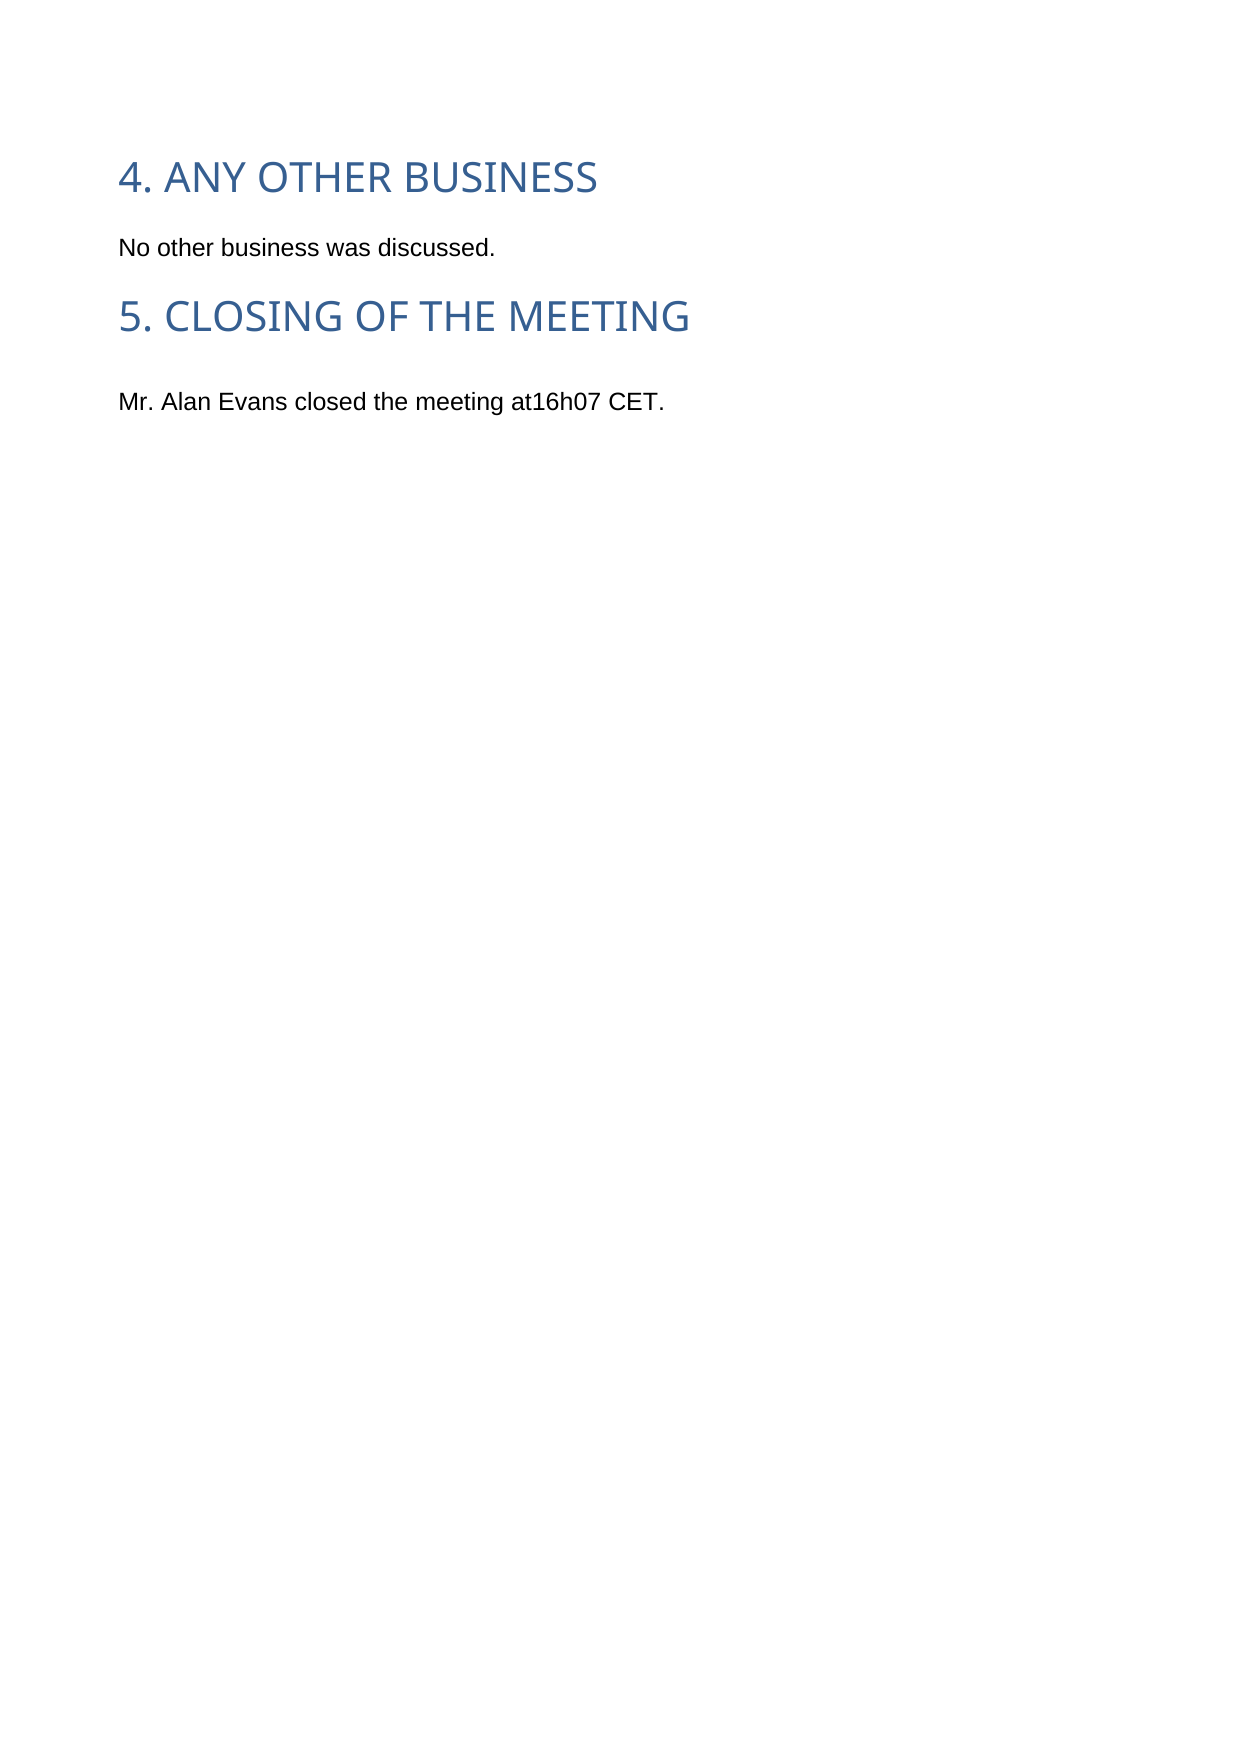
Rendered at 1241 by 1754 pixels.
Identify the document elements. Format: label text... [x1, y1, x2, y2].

text No other business was discussed. [118, 233, 1122, 262]
subtitle 4. ANY OTHER BUSINESS [118, 148, 1122, 204]
text Mr. Alan Evans closed the meeting at16h07 CET. [118, 387, 1122, 416]
subtitle 5. CLOSING OF THE MEETING [118, 287, 1122, 344]
